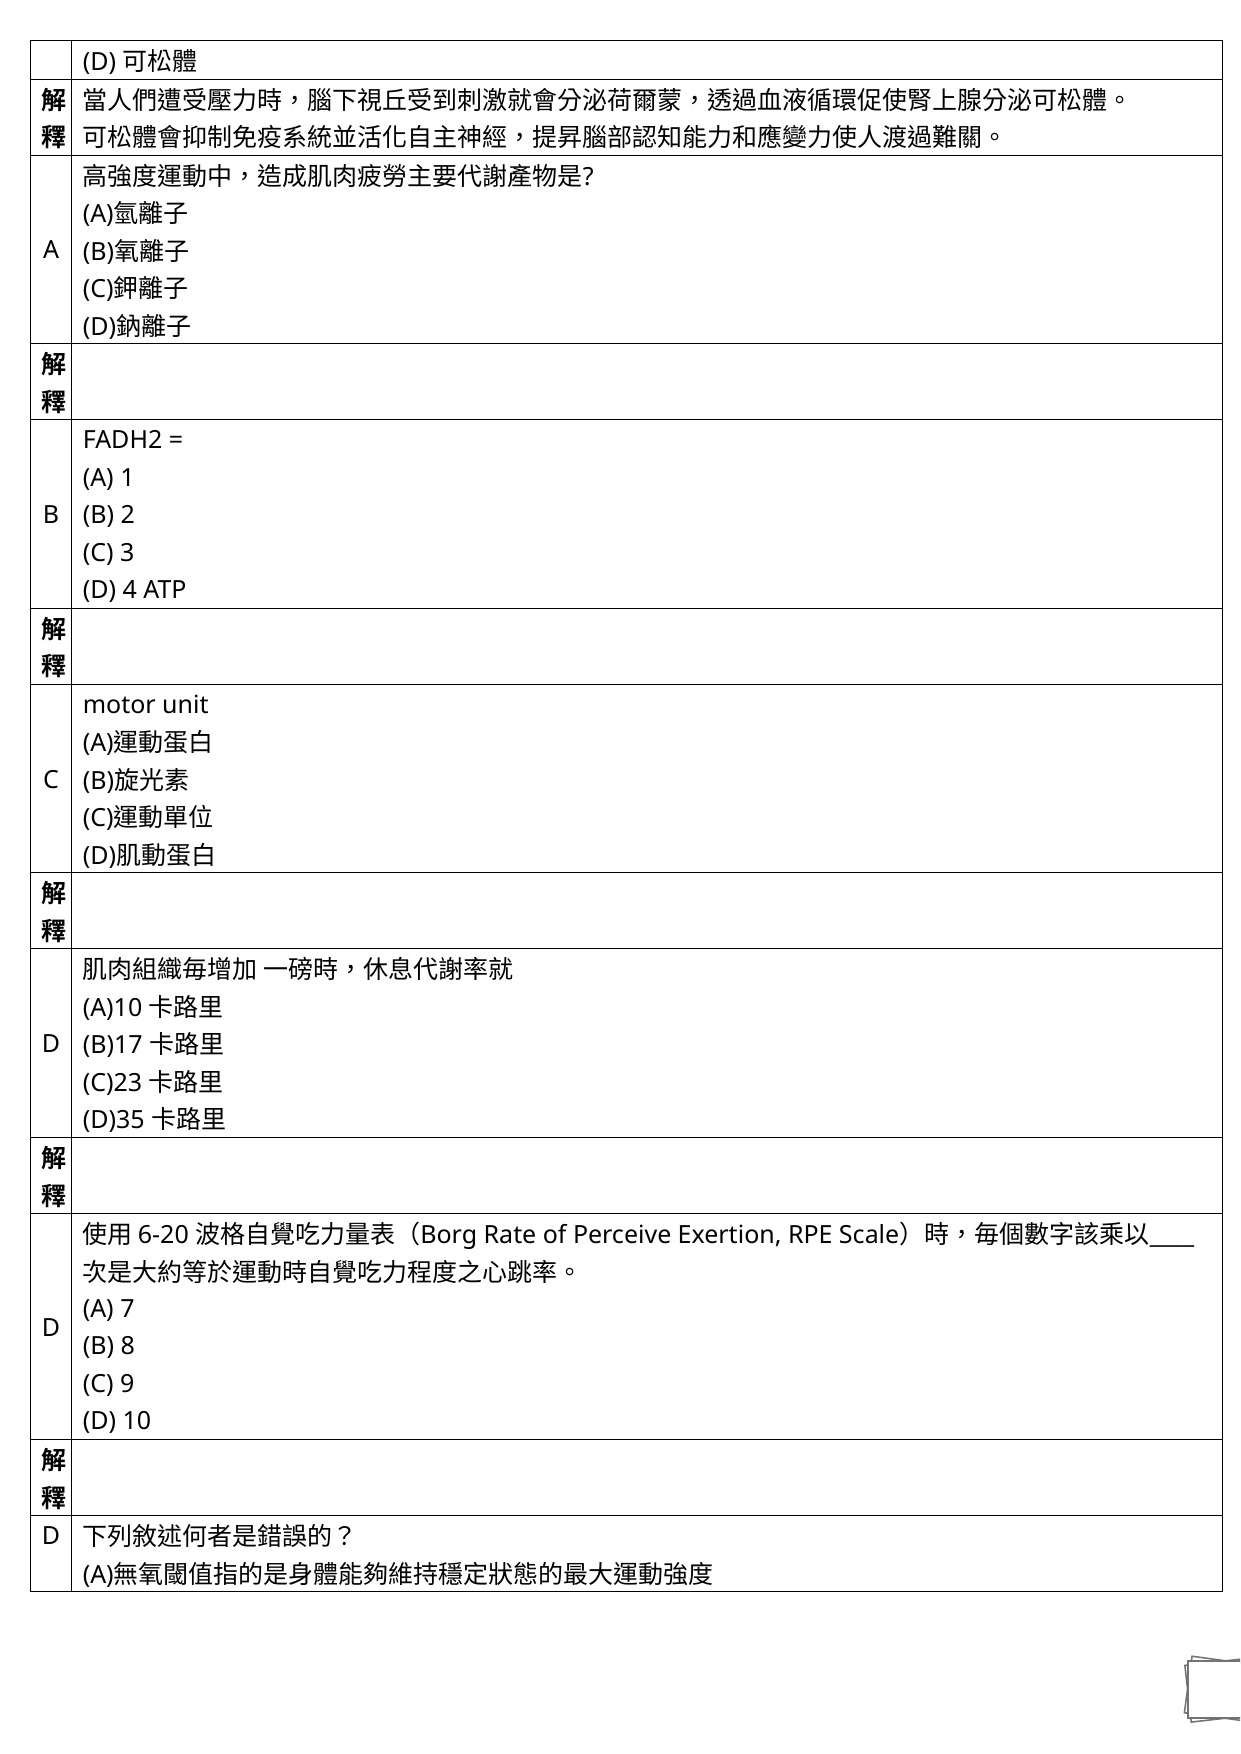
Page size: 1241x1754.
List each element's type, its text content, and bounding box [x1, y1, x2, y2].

table_cell D [31, 1214, 71, 1439]
table_cell 當人們遭受壓力時，腦下視丘受到刺激就會分泌荷爾蒙，透過血液循環促使腎上腺分泌可松體。 可松體會抑制免疫系統並活化自主神經，提昇腦部認知能力和應變力使人渡過難關。 [72, 80, 1222, 154]
table_cell 解 釋 [31, 1138, 71, 1213]
table_cell 高強度運動中，造成肌肉疲勞主要代謝產物是? (A)氫離子 (B)氧離子 (C)鉀離子 (D)鈉離子 [72, 156, 1222, 343]
table_cell 使用6-20 波格自覺吃力量表（Borg Rate of Perceive Exertion, RPE Scale）時，毎個數字該乘以____次是大約等於運動時自覺吃力程度之心跳率。 (A) 7 (B) 8 (C) 9 (D) 10 [72, 1214, 1222, 1439]
table_cell [72, 1138, 1222, 1213]
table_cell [72, 41, 1222, 78]
table_cell C [31, 41, 71, 78]
table_cell A [31, 156, 71, 343]
table_cell B [31, 420, 71, 608]
table_cell 解 釋 [31, 80, 71, 154]
table_cell 解 釋 [31, 609, 71, 684]
table_cell D [31, 1516, 71, 1591]
table_cell [72, 1440, 1222, 1515]
table_cell 解 釋 [31, 873, 71, 948]
table_cell FADH2 = (A) 1 (B) 2 (C) 3 (D) 4 ATP [72, 420, 1222, 608]
table_cell [72, 344, 1222, 419]
table_cell D [31, 949, 71, 1137]
table_cell motor unit (A)運動蛋白 (B)旋光素 (C)運動單位 (D)肌動蛋白 [72, 685, 1222, 872]
table_cell 解 釋 [31, 1440, 71, 1515]
table_cell [72, 873, 1222, 948]
table_cell [72, 609, 1222, 684]
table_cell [72, 1516, 1222, 1591]
table_cell 肌肉組織毎增加 一磅時，休息代謝率就 (A)10 卡路里 (B)17 卡路里 (C)23 卡路里 (D)35 卡路里 [72, 949, 1222, 1137]
table_cell 解 釋 [31, 344, 71, 419]
table_cell C [31, 685, 71, 872]
